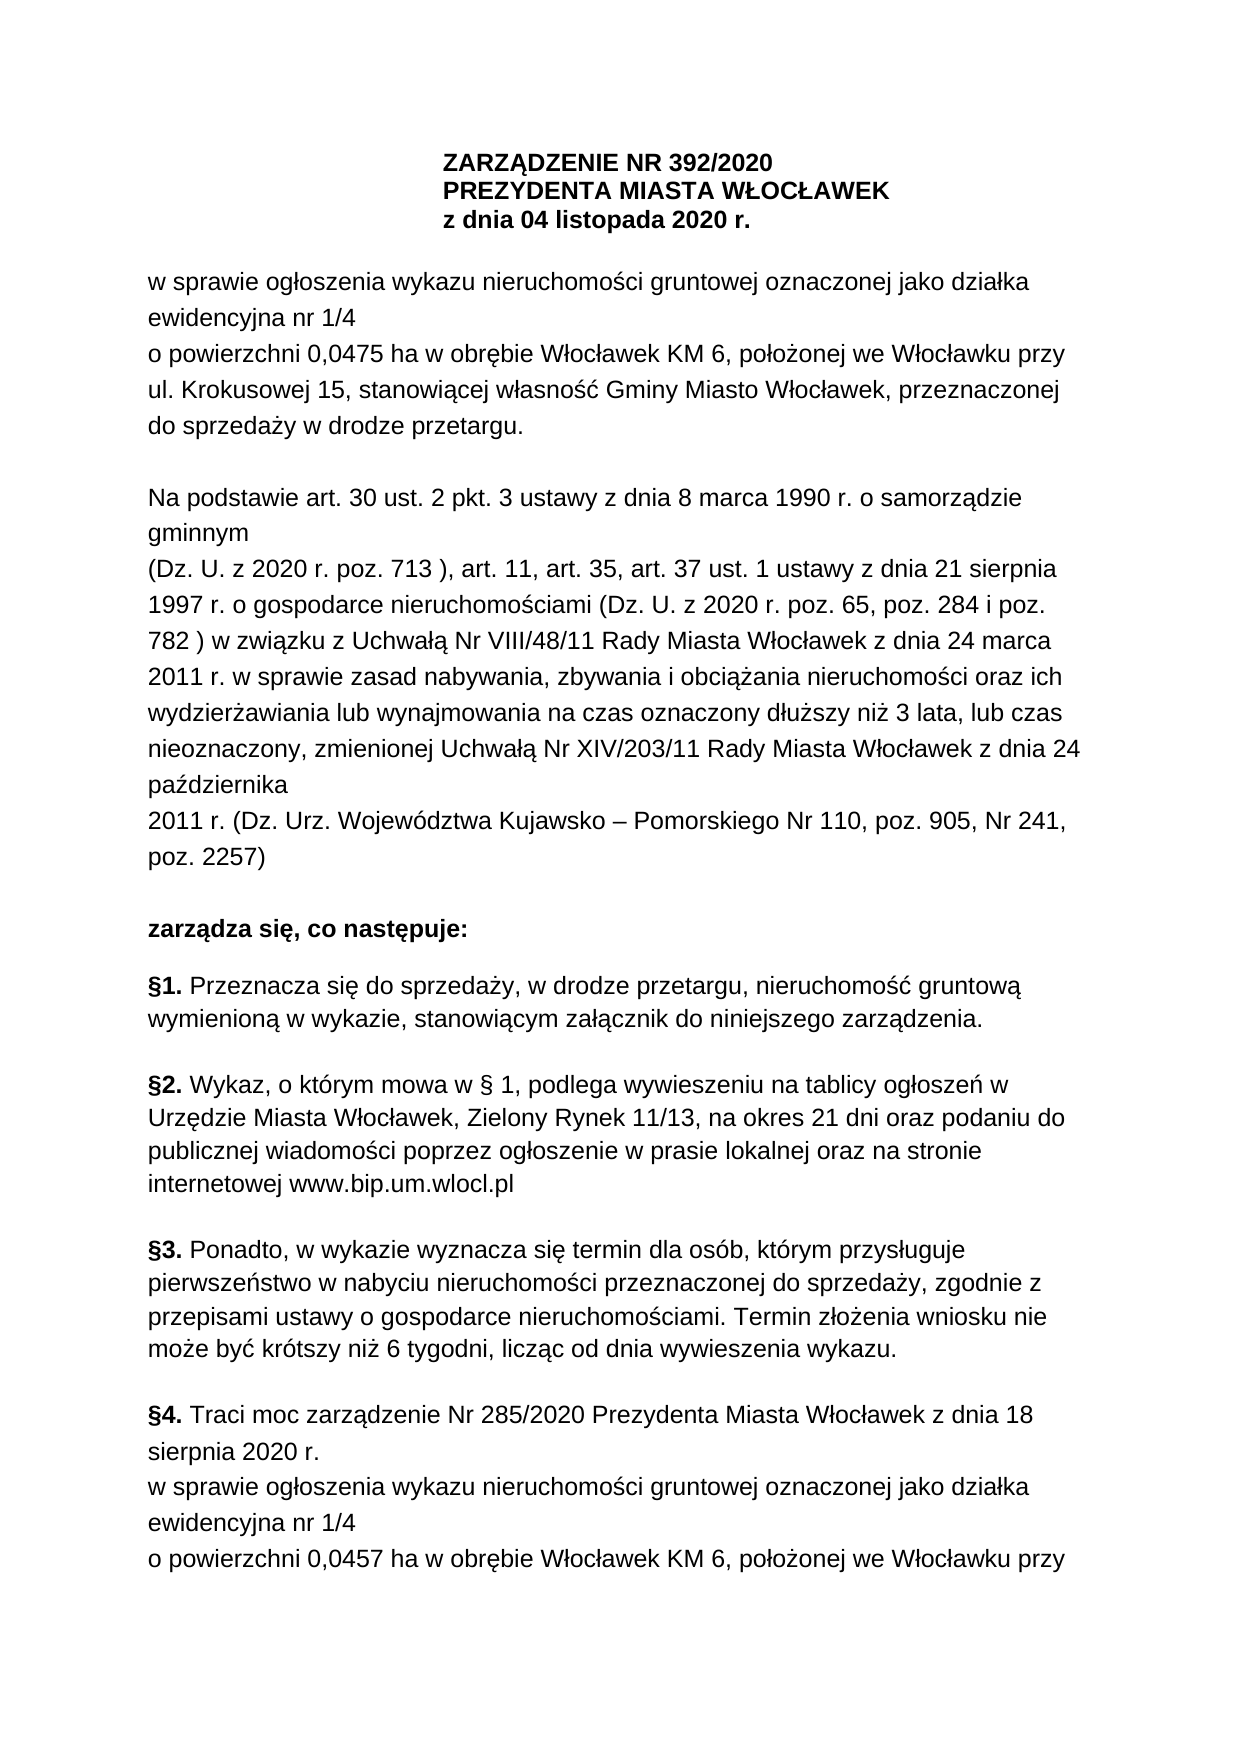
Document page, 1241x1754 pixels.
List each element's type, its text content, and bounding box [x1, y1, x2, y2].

text Zarządzenie NR 392/2020 [369, 148, 1093, 176]
text zarządza się, co następuje: [148, 914, 1093, 942]
text z dnia 04 listopada 2020 r. [369, 205, 1093, 234]
text w sprawie ogłoszenia wykazu nieruchomości gruntowej oznaczonej jako działka ewidencyjna nr 1/4 o powierzchni 0,0475 ha w obrębie Włocławek KM 6, położonej we Włocławku przy ul. Krokusowej 15, stanowiącej własność Gminy Miasto Włocławek, przeznaczonej do sprzedaży w drodze przetargu. [148, 267, 1093, 439]
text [148, 1401, 1093, 1573]
text §3. Ponadto, w wykazie wyznacza się termin dla osób, którym przysługuje pierwszeństwo w nabyciu nieruchomości przeznaczonej do sprzedaży, zgodnie z przepisami ustawy o gospodarce nieruchomościami. Termin złożenia wniosku nie może być krótszy niż 6 tygodni, licząc od dnia wywieszenia wykazu. [148, 1235, 1093, 1363]
text §1. Przeznacza się do sprzedaży, w drodze przetargu, nieruchomość gruntową wymienioną w wykazie, stanowiącym załącznik do niniejszego zarządzenia. [148, 971, 1093, 1033]
text Na podstawie art. 30 ust. 2 pkt. 3 ustawy z dnia 8 marca 1990 r. o samorządzie gminnym (Dz. U. z 2020 r. poz. 713 ), art. 11, art. 35, art. 37 ust. 1 ustawy z dnia 21 sierpnia 1997 r. o gospodarce nieruchomościami (Dz. U. z 2020 r. poz. 65, poz. 284 i poz. 782 ) w związku z Uchwałą Nr VIII/48/11 Rady Miasta Włocławek z dnia 24 marca 2011 r. w sprawie zasad nabywania, zbywania i obciążania nieruchomości oraz ich wydzierżawiania lub wynajmowania na czas oznaczony dłuższy niż 3 lata, lub czas nieoznaczony, zmienionej Uchwałą Nr XIV/203/11 Rady Miasta Włocławek z dnia 24 października 2011 r. (Dz. Urz. Województwa Kujawsko – Pomorskiego Nr 110, poz. 905, Nr 241, poz. 2257) [148, 482, 1093, 871]
text §2. Wykaz, o którym mowa w § 1, podlega wywieszeniu na tablicy ogłoszeń w Urzędzie Miasta Włocławek, Zielony Rynek 11/13, na okres 21 dni oraz podaniu do publicznej wiadomości poprzez ogłoszenie w prasie lokalnej oraz na stronie internetowej www.bip.um.wlocl.pl [148, 1070, 1093, 1198]
text Prezydenta Miasta Włocławek [369, 176, 1093, 205]
